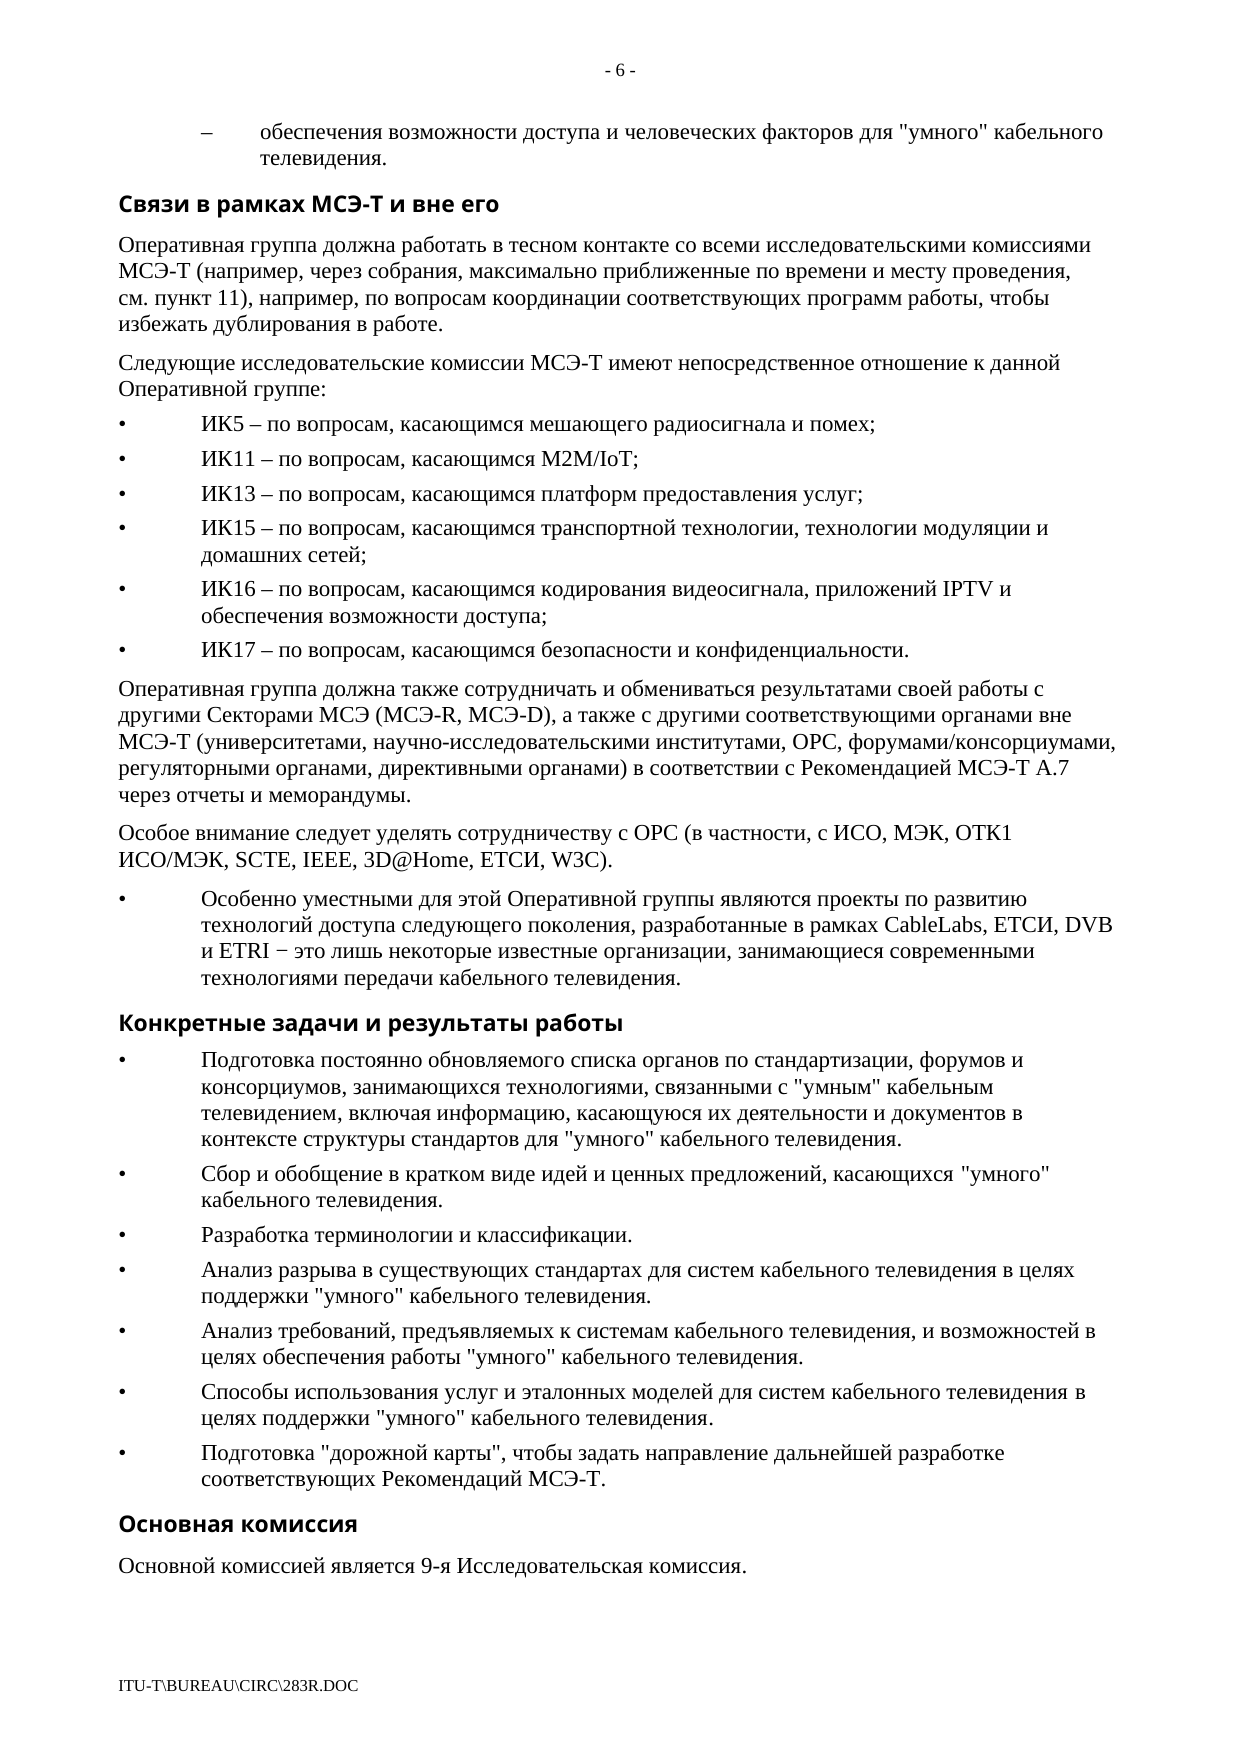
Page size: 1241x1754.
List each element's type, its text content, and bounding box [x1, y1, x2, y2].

text Оперативная группа должна работать в тесном контакте со всеми исследовательскими комиссиями МСЭ-T (например, через собрания, максимально приближенные по времени и месту проведения, см. пункт 11), например, по вопросам координации соответствующих программ работы, чтобы избежать дублирования в работе. [118, 231, 1122, 337]
text • ИК11 – по вопросам, касающимся M2M/IoT; [118, 445, 1122, 471]
text • Особенно уместными для этой Оперативной группы являются проекты по развитию технологий доступа следующего поколения, разработанные в рамках CableLabs, ЕТСИ, DVB и ETRI − это лишь некоторые известные организации, занимающиеся современными технологиями передачи кабельного телевидения. [118, 885, 1122, 990]
text • Анализ требований, предъявляемых к системам кабельного телевидения, и возможностей в целях обеспечения работы "умного" кабельного телевидения. [118, 1317, 1122, 1369]
text • ИК16 – по вопросам, касающимся кодирования видеосигнала, приложений IPTV и обеспечения возможности доступа; [118, 575, 1122, 628]
text Оперативная группа должна также сотрудничать и обмениваться результатами своей работы с другими Секторами МСЭ (МСЭ-R, МСЭ-D), а также с другими соответствующими органами вне МСЭ-T (университетами, научно-исследовательскими институтами, ОРС, форумами/консорциумами, регуляторными органами, директивными органами) в соответствии с Рекомендацией МСЭ-T A.7 через отчеты и меморандумы. [118, 675, 1122, 807]
text • Разработка терминологии и классификации. [118, 1221, 1122, 1247]
text • Подготовка постоянно обновляемого списка органов по стандартизации, форумов и консорциумов, занимающихся технологиями, связанными с "умным" кабельным телевидением, включая информацию, касающуюся их деятельности и документов в контексте структуры стандартов для "умного" кабельного телевидения. [118, 1046, 1122, 1152]
subtitle Основная комиссия [118, 1508, 1122, 1539]
text • ИК5 – по вопросам, касающимся мешающего радиосигнала и помех; [118, 410, 1122, 437]
text Особое внимание следует уделять сотрудничеству с ОРС (в частности, с ИСО, МЭК, ОТК1 ИСО/МЭК, SCTE, IEEE, 3D@Home, ЕТСИ, W3C). [118, 819, 1122, 872]
text • ИК17 – по вопросам, касающимся безопасности и конфиденциальности. [118, 636, 1122, 663]
text – обеспечения возможности доступа и человеческих факторов для "умного" кабельного телевидения. [201, 118, 1122, 171]
text • Сбор и обобщение в кратком виде идей и ценных предложений, касающихся "умного" кабельного телевидения. [118, 1160, 1122, 1213]
text • Подготовка "дорожной карты", чтобы задать направление дальнейшей разработке соответствующих Рекомендаций МСЭ-T. [118, 1439, 1122, 1492]
subtitle Связи в рамках МСЭ-T и вне его [118, 187, 1122, 219]
text Основной комиссией является 9-я Исследовательская комиссия. [118, 1552, 1122, 1578]
text • Анализ разрыва в существующих стандартах для систем кабельного телевидения в целях поддержки "умного" кабельного телевидения. [118, 1256, 1122, 1308]
text • ИК15 – по вопросам, касающимся транспортной технологии, технологии модуляции и домашних сетей; [118, 514, 1122, 567]
subtitle Конкретные задачи и результаты работы [118, 1007, 1122, 1038]
text Следующие исследовательские комиссии МСЭ-T имеют непосредственное отношение к данной Оперативной группе: [118, 349, 1122, 402]
text • Способы использования услуг и эталонных моделей для систем кабельного телевидения в целях поддержки "умного" кабельного телевидения. [118, 1378, 1122, 1431]
text • ИК13 – по вопросам, касающимся платформ предоставления услуг; [118, 479, 1122, 506]
